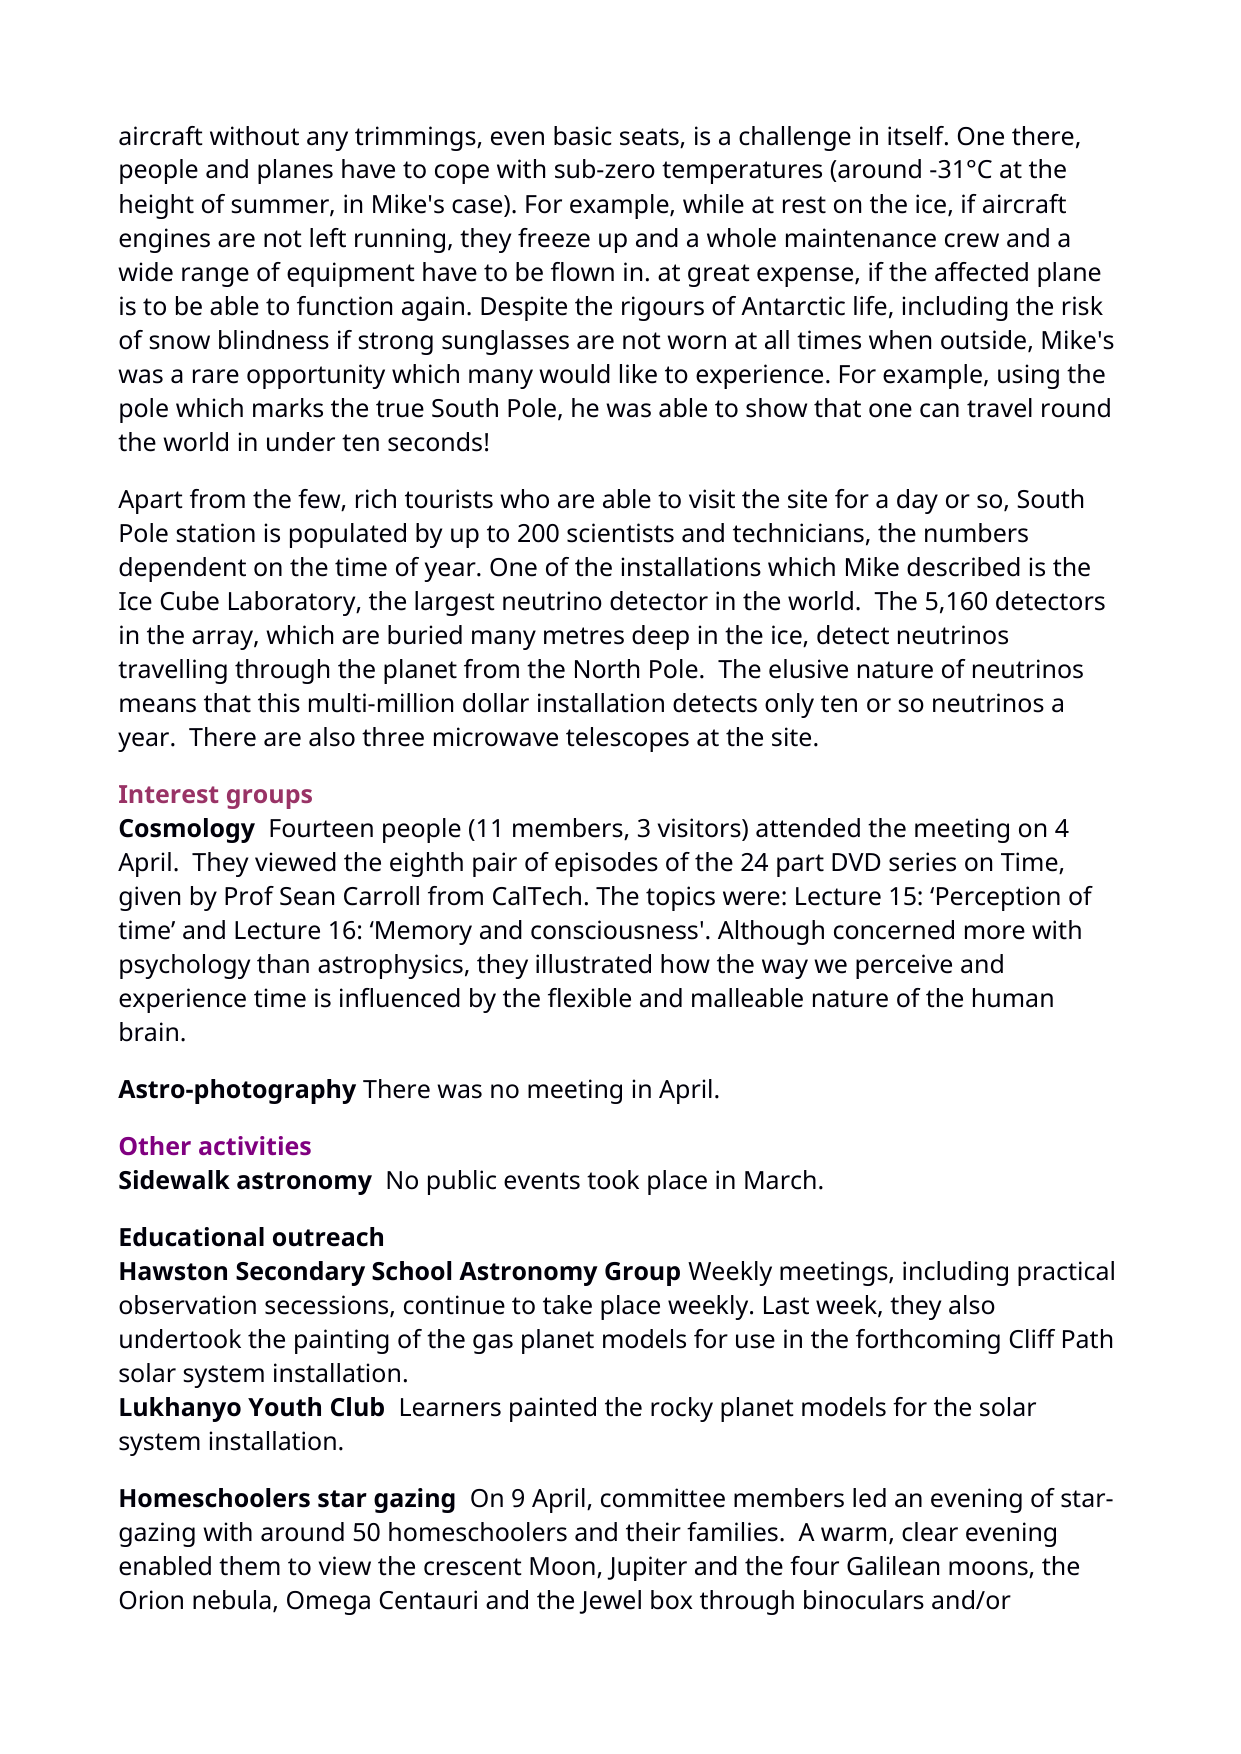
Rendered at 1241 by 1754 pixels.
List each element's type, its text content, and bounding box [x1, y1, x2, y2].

text Cosmology Fourteen people (11 members, 3 visitors) attended the meeting on 4 April. They viewed the eighth pair of episodes of the 24 part DVD series on Time, given by Prof Sean Carroll from CalTech. The topics were: Lecture 15: ‘Perception of time’ and Lecture 16: ‘Memory and consciousness'. Although concerned more with psychology than astrophysics, they illustrated how the way we perceive and experience time is influenced by the flexible and malleable nature of the human brain. [118, 811, 1122, 1049]
text Sidewalk astronomy No public events took place in March. [118, 1163, 1122, 1197]
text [118, 118, 1122, 459]
text Interest groups [118, 777, 1122, 811]
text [118, 1481, 1122, 1617]
text Other activities [118, 1129, 1122, 1163]
text Hawston Secondary School Astronomy Group Weekly meetings, including practical observation secessions, continue to take place weekly. Last week, they also undertook the painting of the gas planet models for use in the forthcoming Cliff Path solar system installation. [118, 1253, 1122, 1390]
text Astro-photography There was no meeting in April. [118, 1072, 1122, 1106]
text Lukhanyo Youth Club Learners painted the rocky planet models for the solar system installation. [118, 1390, 1122, 1458]
text Apart from the few, rich tourists who are able to visit the site for a day or so, South Pole station is populated by up to 200 scientists and technicians, the numbers dependent on the time of year. One of the installations which Mike described is the Ice Cube Laboratory, the largest neutrino detector in the world. The 5,160 detectors in the array, which are buried many metres deep in the ice, detect neutrinos travelling through the planet from the North Pole. The elusive nature of neutrinos means that this multi-million dollar installation detects only ten or so neutrinos a year. There are also three microwave telescopes at the site. [118, 481, 1122, 754]
text Educational outreach [118, 1219, 1122, 1253]
